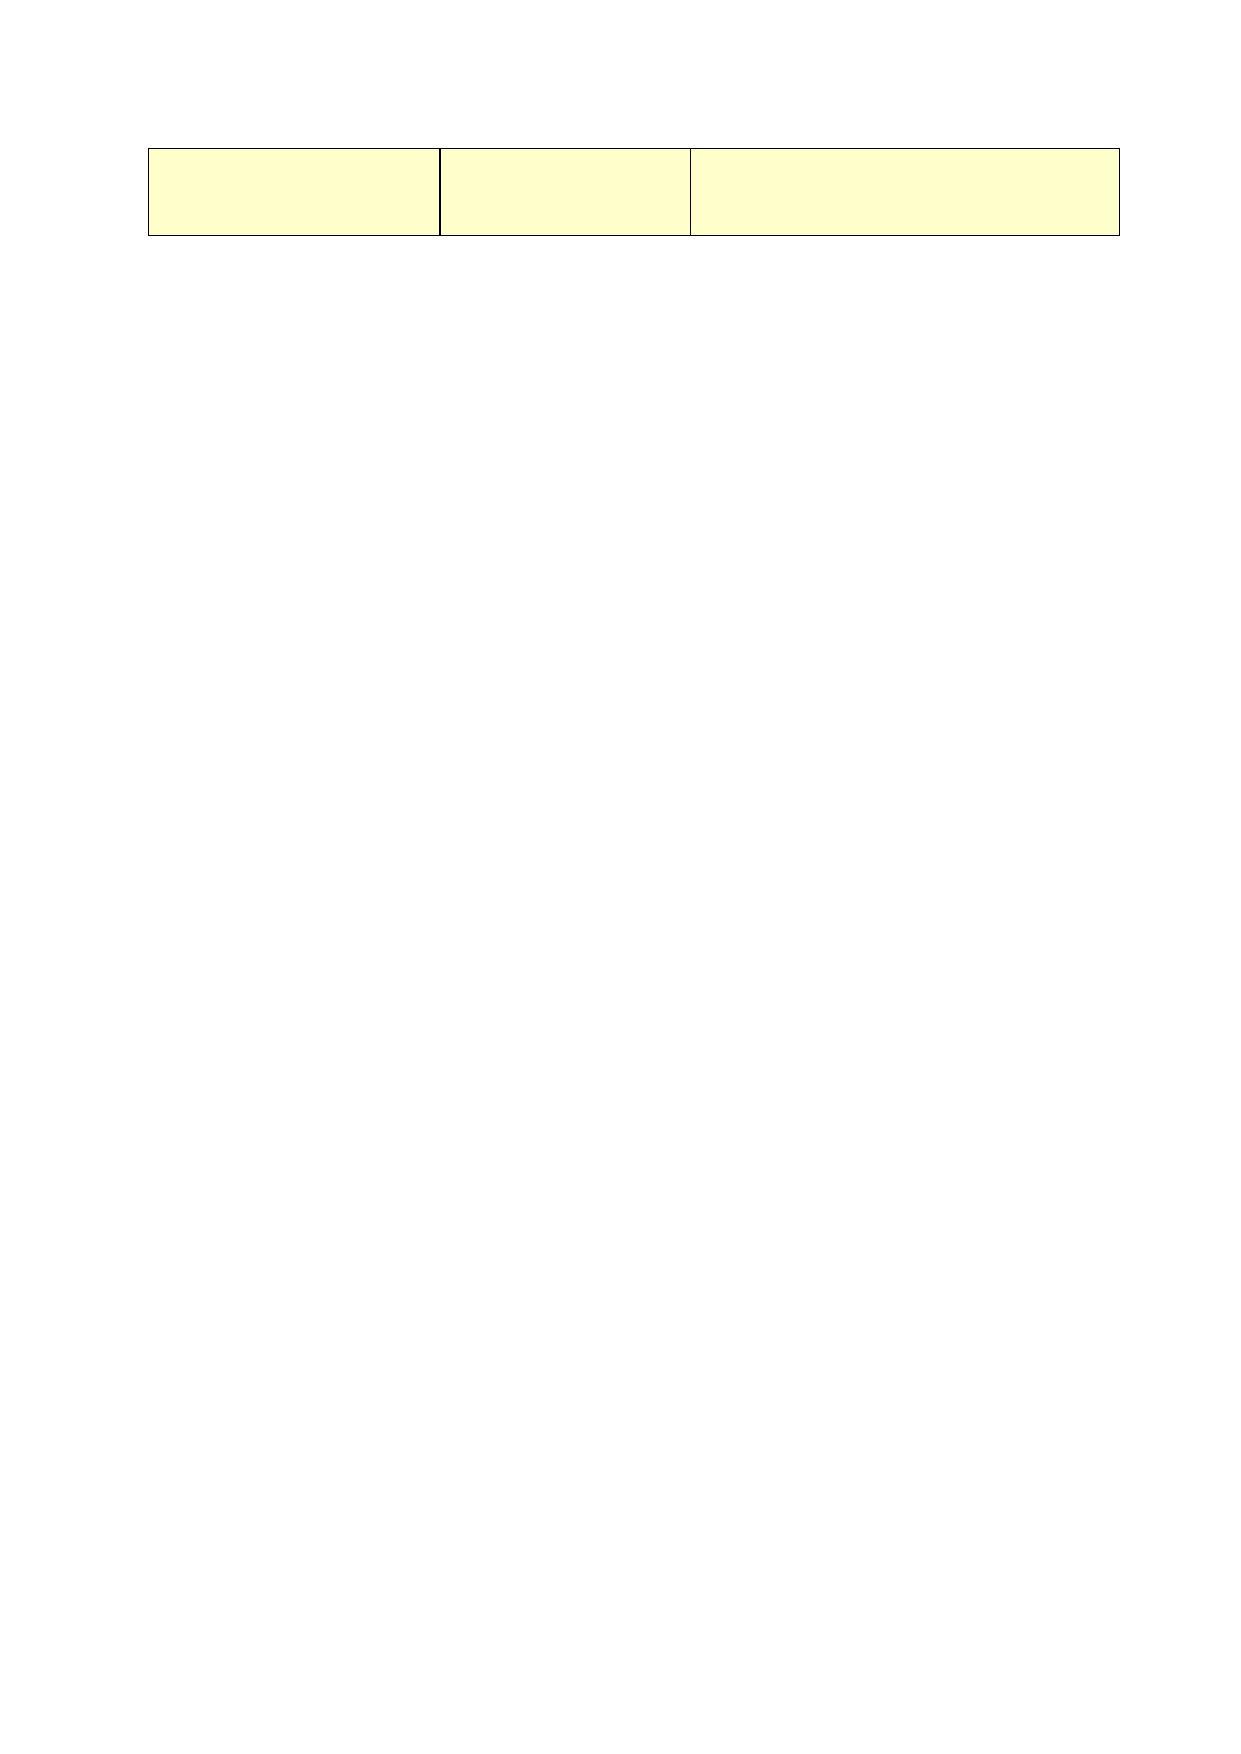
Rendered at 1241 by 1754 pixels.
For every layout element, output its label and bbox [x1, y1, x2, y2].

table_cell [691, 149, 1119, 235]
